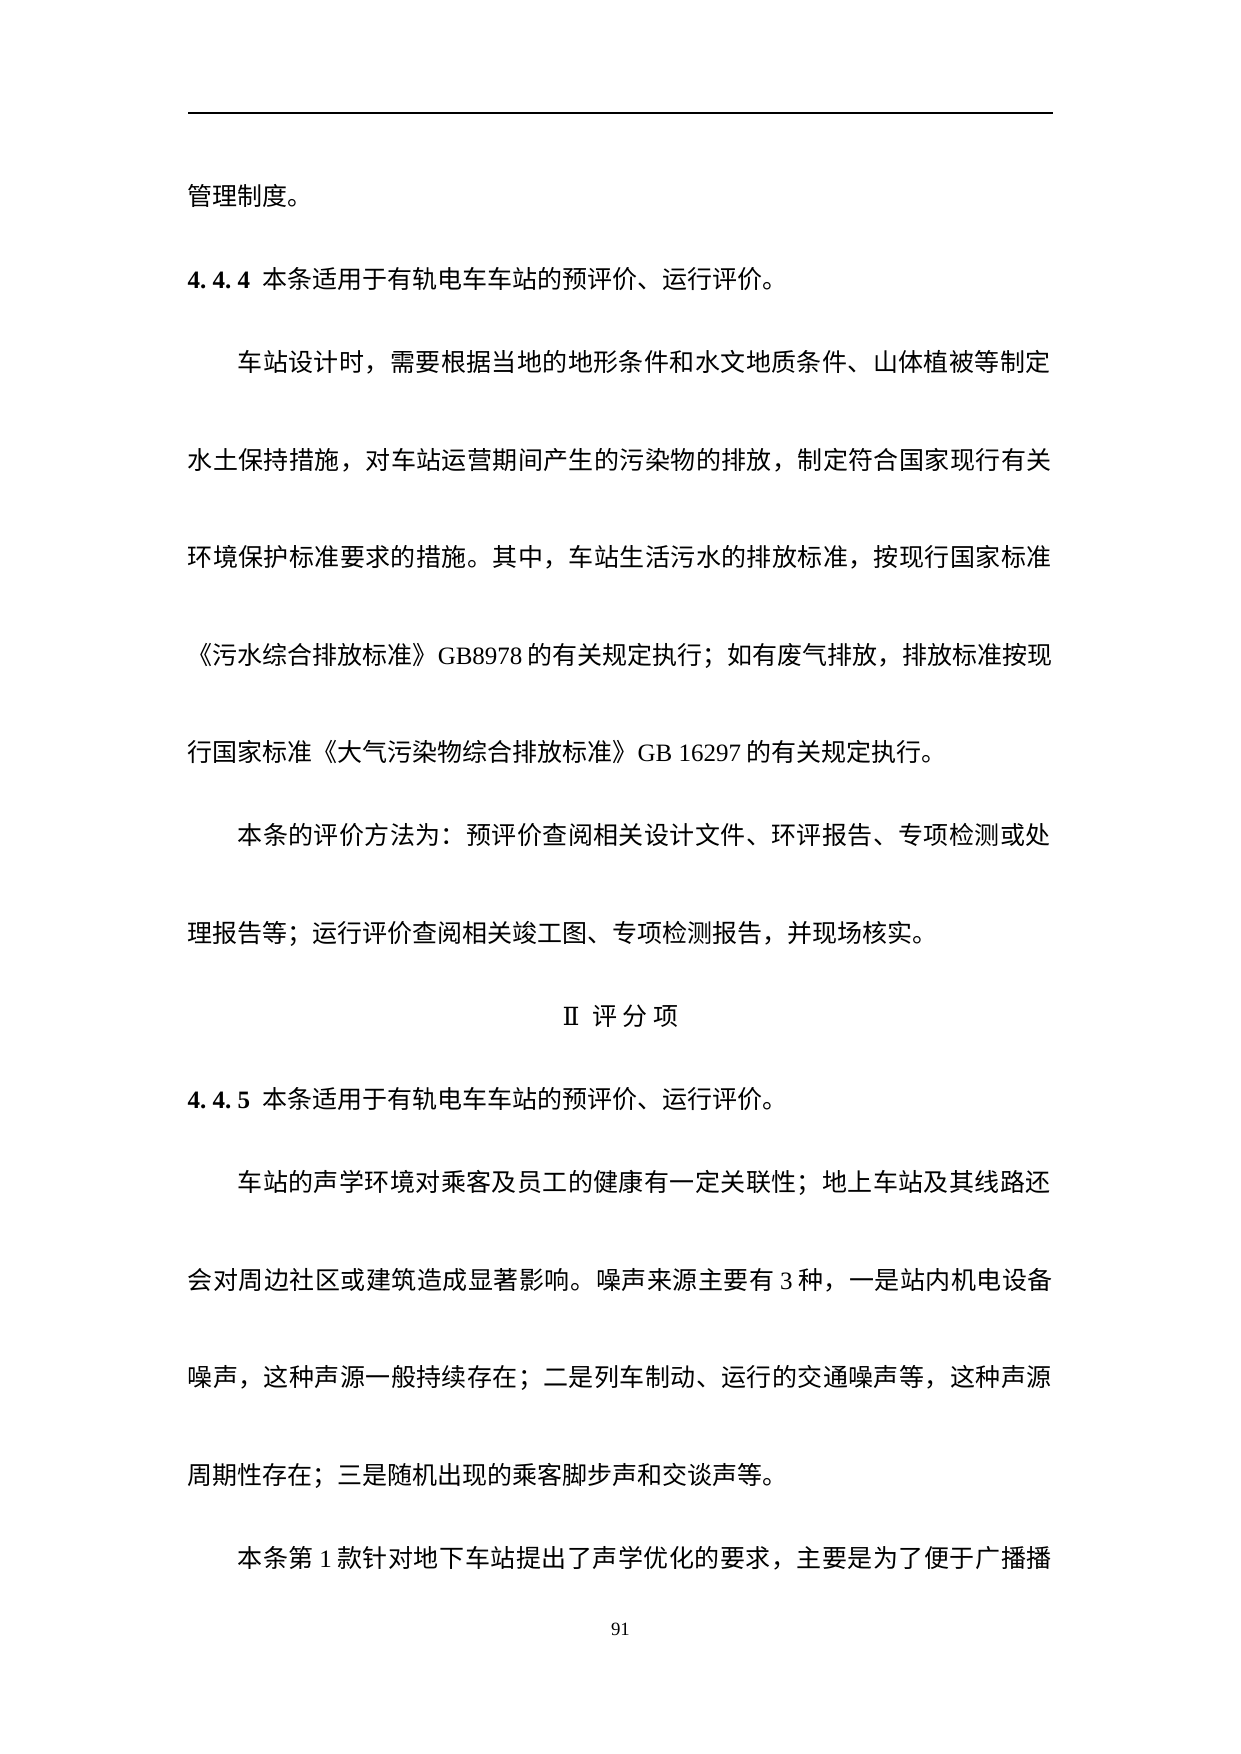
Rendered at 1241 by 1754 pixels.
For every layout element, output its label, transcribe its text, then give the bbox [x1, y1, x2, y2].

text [187, 1524, 1053, 1589]
subtitle Ⅱ 评 分 项 [187, 982, 1053, 1047]
text 本条的评价方法为：预评价查阅相关设计文件、环评报告、专项检测或处理报告等；运行评价查阅相关竣工图、专项检测报告，并现场核实。 [187, 801, 1053, 964]
text 车站设计时，需要根据当地的地形条件和水文地质条件、山体植被等制定水土保持措施，对车站运营期间产生的污染物的排放，制定符合国家现行有关环境保护标准要求的措施。其中，车站生活污水的排放标准，按现行国家标准《污水综合排放标准》GB8978的有关规定执行；如有废气排放，排放标准按现行国家标准《大气污染物综合排放标准》GB 16297的有关规定执行。 [187, 328, 1053, 783]
text 车站的声学环境对乘客及员工的健康有一定关联性；地上车站及其线路还会对周边社区或建筑造成显著影响。噪声来源主要有3种，一是站内机电设备噪声，这种声源一般持续存在；二是列车制动、运行的交通噪声等，这种声源周期性存在；三是随机出现的乘客脚步声和交谈声等。 [187, 1148, 1053, 1506]
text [187, 162, 1053, 227]
text 4. 4. 5 本条适用于有轨电车车站的预评价、运行评价。 [187, 1065, 1053, 1130]
text 4. 4. 4 本条适用于有轨电车车站的预评价、运行评价。 [187, 245, 1053, 310]
